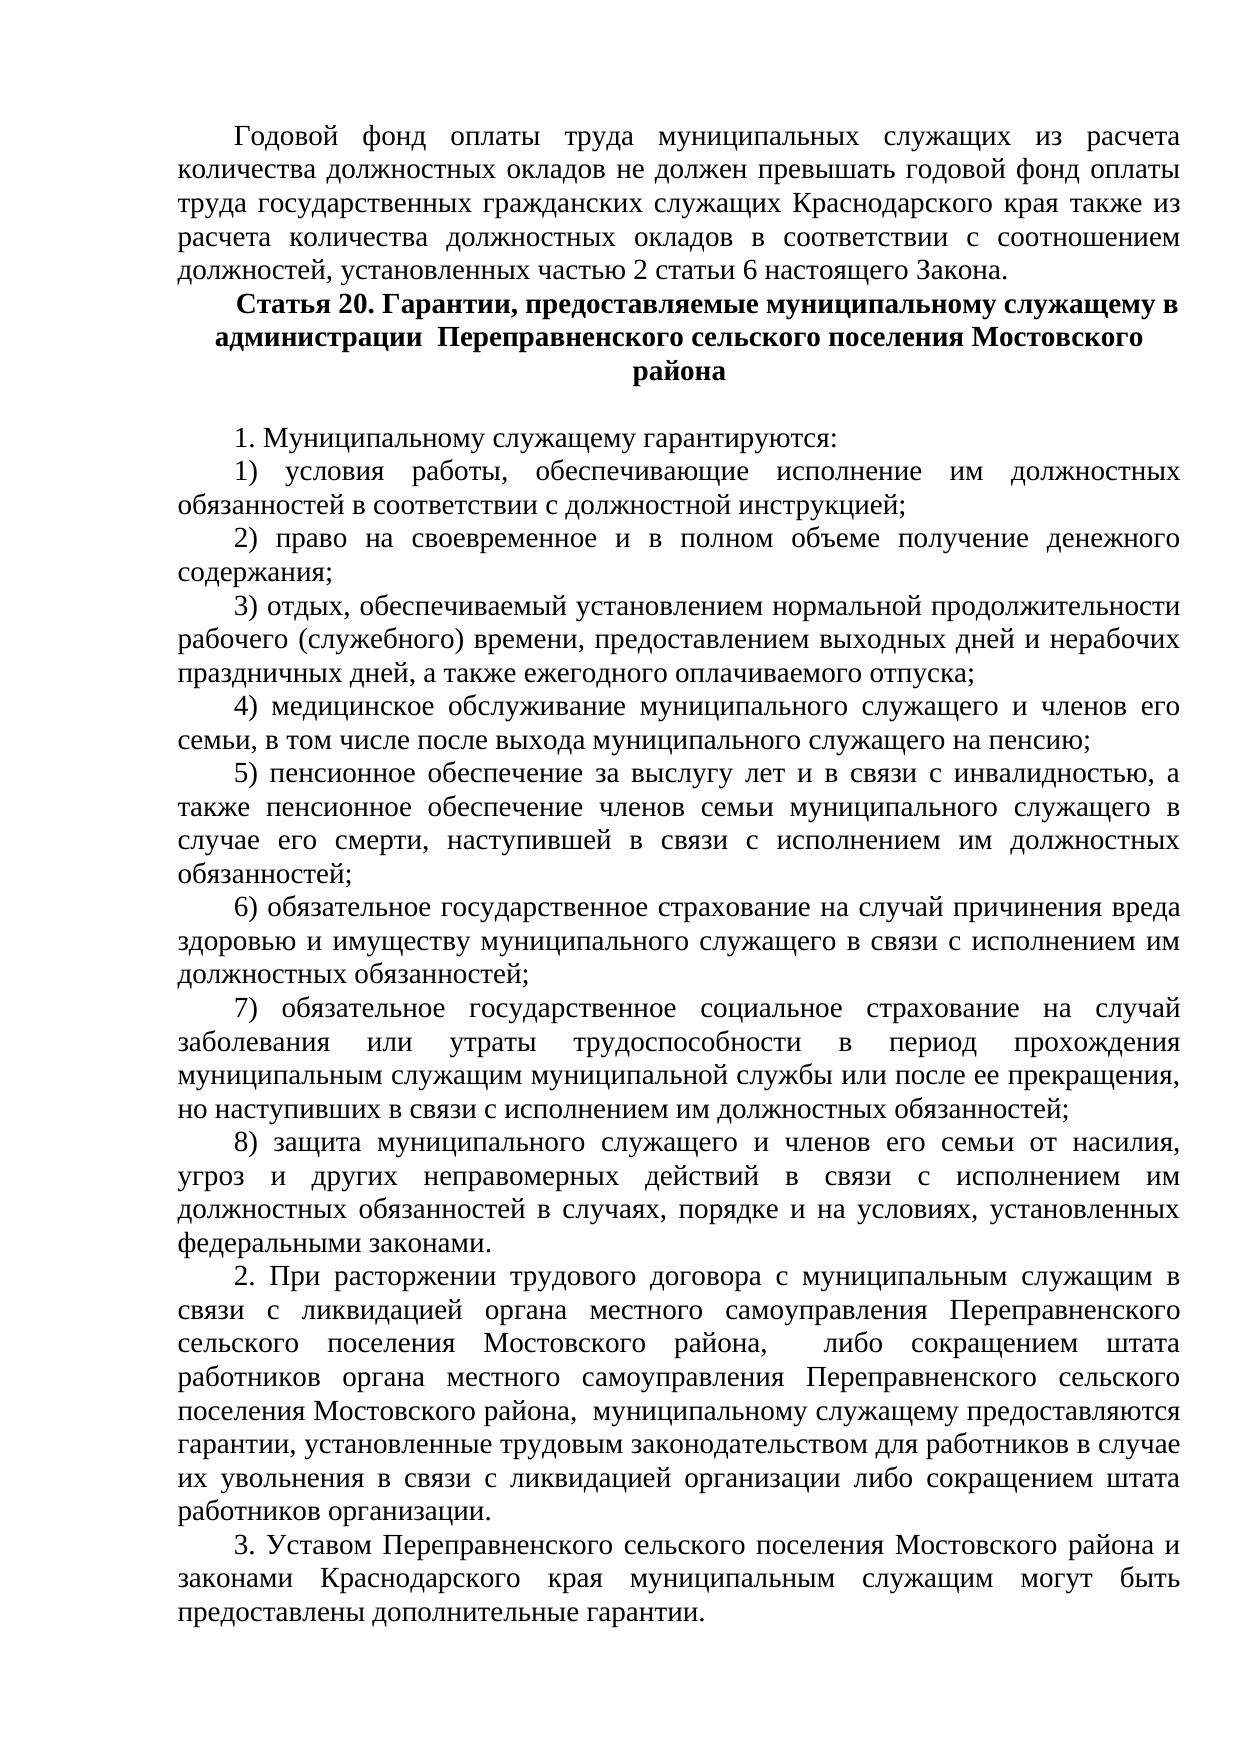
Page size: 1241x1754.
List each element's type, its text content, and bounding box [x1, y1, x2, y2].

text 1) условия работы, обеспечивающие исполнение им должностных обязанностей в соответствии с должностной инструкцией; [177, 453, 1181, 521]
text 5) пенсионное обеспечение за выслугу лет и в связи с инвалидностью, а также пенсионное обеспечение членов семьи муниципального служащего в случае его смерти, наступившей в связи с исполнением им должностных обязанностей; [177, 755, 1181, 889]
text 1. Муниципальному служащему гарантируются: [177, 420, 1181, 453]
text 6) обязательное государственное страхование на случай причинения вреда здоровью и имуществу муниципального служащего в связи с исполнением им должностных обязанностей; [177, 889, 1181, 990]
text 2. При расторжении трудового договора с муниципальным служащим в связи с ликвидацией органа местного самоуправления Переправненского сельского поселения Мостовского района, либо сокращением штата работников органа местного самоуправления Переправненского сельского поселения Мостовского района, муниципальному служащему предоставляются гарантии, установленные трудовым законодательством для работников в случае их увольнения в связи с ликвидацией организации либо сокращением штата работников организации. [177, 1258, 1181, 1527]
text 7) обязательное государственное социальное страхование на случай заболевания или утраты трудоспособности в период прохождения муниципальным служащим муниципальной службы или после ее прекращения, но наступивших в связи с исполнением им должностных обязанностей; [177, 990, 1181, 1124]
text 3) отдых, обеспечиваемый установлением нормальной продолжительности рабочего (служебного) времени, предоставлением выходных дней и нерабочих праздничных дней, а также ежегодного оплачиваемого отпуска; [177, 588, 1181, 688]
text 8) защита муниципального служащего и членов его семьи от насилия, угроз и других неправомерных действий в связи с исполнением им должностных обязанностей в случаях, порядке и на условиях, установленных федеральными законами. [177, 1124, 1181, 1258]
text 3. Уставом Переправненского сельского поселения Мостовского района и законами Краснодарского края муниципальным служащим могут быть предоставлены дополнительные гарантии. [177, 1527, 1181, 1627]
text 4) медицинское обслуживание муниципального служащего и членов его семьи, в том числе после выхода муниципального служащего на пенсию; [177, 688, 1181, 755]
text 2) право на своевременное и в полном объеме получение денежного содержания; [177, 521, 1181, 588]
text Статья 20. Гарантии, предоставляемые муниципальному служащему в администрации Переправненского сельского поселения Мостовского района [177, 286, 1181, 386]
text Годовой фонд оплаты труда муниципальных служащих из расчета количества должностных окладов не должен превышать годовой фонд оплаты труда государственных гражданских служащих Краснодарского края также из расчета количества должностных окладов в соответствии с соотношением должностей, установленных частью 2 статьи 6 настоящего Закона. [177, 118, 1181, 286]
